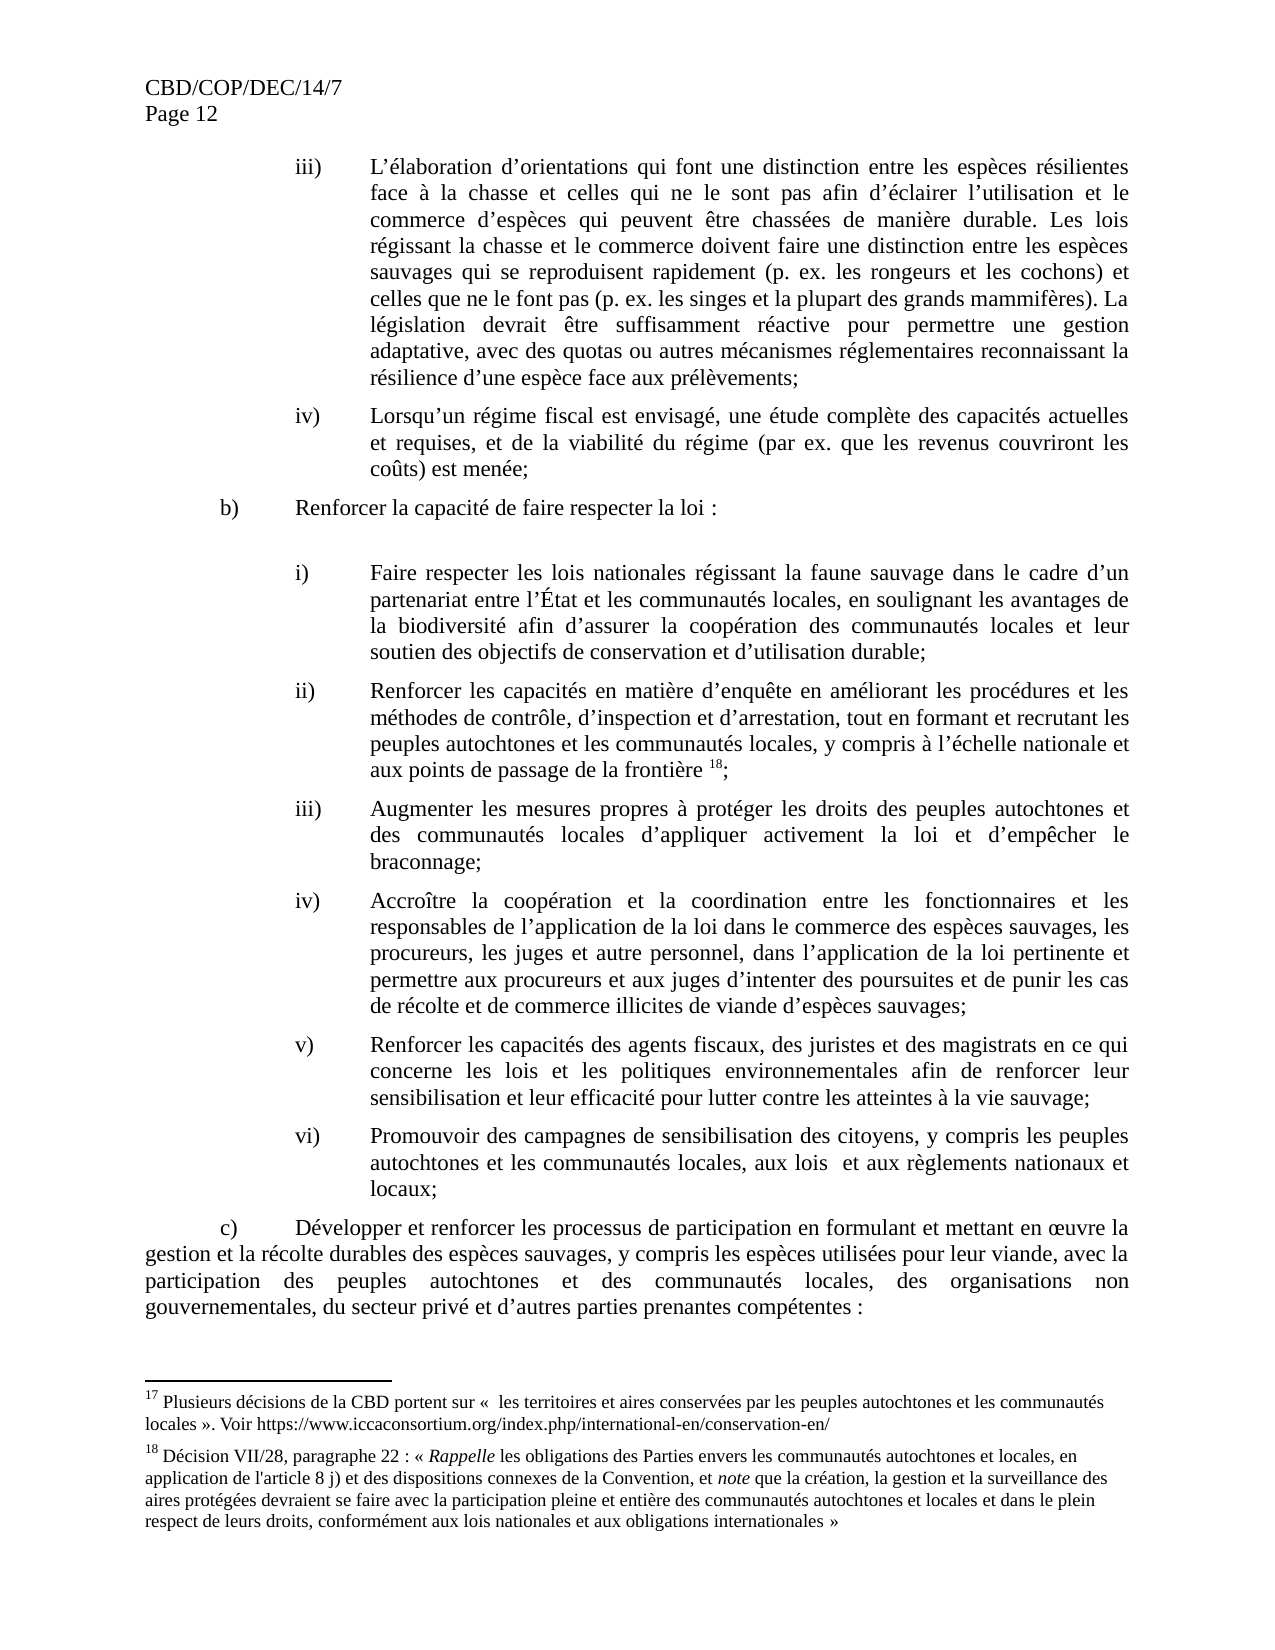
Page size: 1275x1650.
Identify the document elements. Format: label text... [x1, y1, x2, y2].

list Développer et renforcer les processus de participation en formulant et mettant en œuvre la gestion et la récolte durables des espèces sauvages, y compris les espèces utilisées pour leur viande, avec la participation des peuples autochtones et des communautés locales, des organisations non gouvernementales, du secteur privé et d’autres parties prenantes compétentes : [145, 1214, 1130, 1319]
list Lorsqu’un régime fiscal est envisagé, une étude complète des capacités actuelles et requises, et de la viabilité du régime (par ex. que les revenus couvriront les coûts) est menée; [295, 403, 1130, 482]
list Renforcer la capacité de faire respecter la loi : [145, 494, 1130, 521]
list Renforcer les capacités des agents fiscaux, des juristes et des magistrats en ce qui concerne les lois et les politiques environnementales afin de renforcer leur sensibilisation et leur efficacité pour lutter contre les atteintes à la vie sauvage; [295, 1031, 1130, 1110]
list Faire respecter les lois nationales régissant la faune sauvage dans le cadre d’un partenariat entre l’État et les communautés locales, en soulignant les avantages de la biodiversité afin d’assurer la coopération des communautés locales et leur soutien des objectifs de conservation et d’utilisation durable; [295, 559, 1130, 665]
list Accroître la coopération et la coordination entre les fonctionnaires et les responsables de l’application de la loi dans le commerce des espèces sauvages, les procureurs, les juges et autre personnel, dans l’application de la loi pertinente et permettre aux procureurs et aux juges d’intenter des poursuites et de punir les cas de récolte et de commerce illicites de viande d’espèces sauvages; [295, 887, 1130, 1018]
list Augmenter les mesures propres à protéger les droits des peuples autochtones et des communautés locales d’appliquer activement la loi et d’empêcher le braconnage; [295, 795, 1130, 874]
list Promouvoir des campagnes de sensibilisation des citoyens, y compris les peuples autochtones et les communautés locales, aux lois et aux règlements nationaux et locaux; [295, 1123, 1130, 1202]
list Renforcer les capacités en matière d’enquête en améliorant les procédures et les méthodes de contrôle, d’inspection et d’arrestation, tout en formant et recrutant les peuples autochtones et les communautés locales, y compris à l’échelle nationale et aux points de passage de la frontière ; [295, 677, 1130, 783]
list L’élaboration d’orientations qui font une distinction entre les espèces résilientes face à la chasse et celles qui ne le sont pas afin d’éclairer l’utilisation et le commerce d’espèces qui peuvent être chassées de manière durable. Les lois régissant la chasse et le commerce doivent faire une distinction entre les espèces sauvages qui se reproduisent rapidement (p. ex. les rongeurs et les cochons) et celles que ne le font pas (p. ex. les singes et la plupart des grands mammifères). La législation devrait être suffisamment réactive pour permettre une gestion adaptative, avec des quotas ou autres mécanismes réglementaires reconnaissant la résilience d’une espèce face aux prélèvements; [295, 153, 1130, 390]
